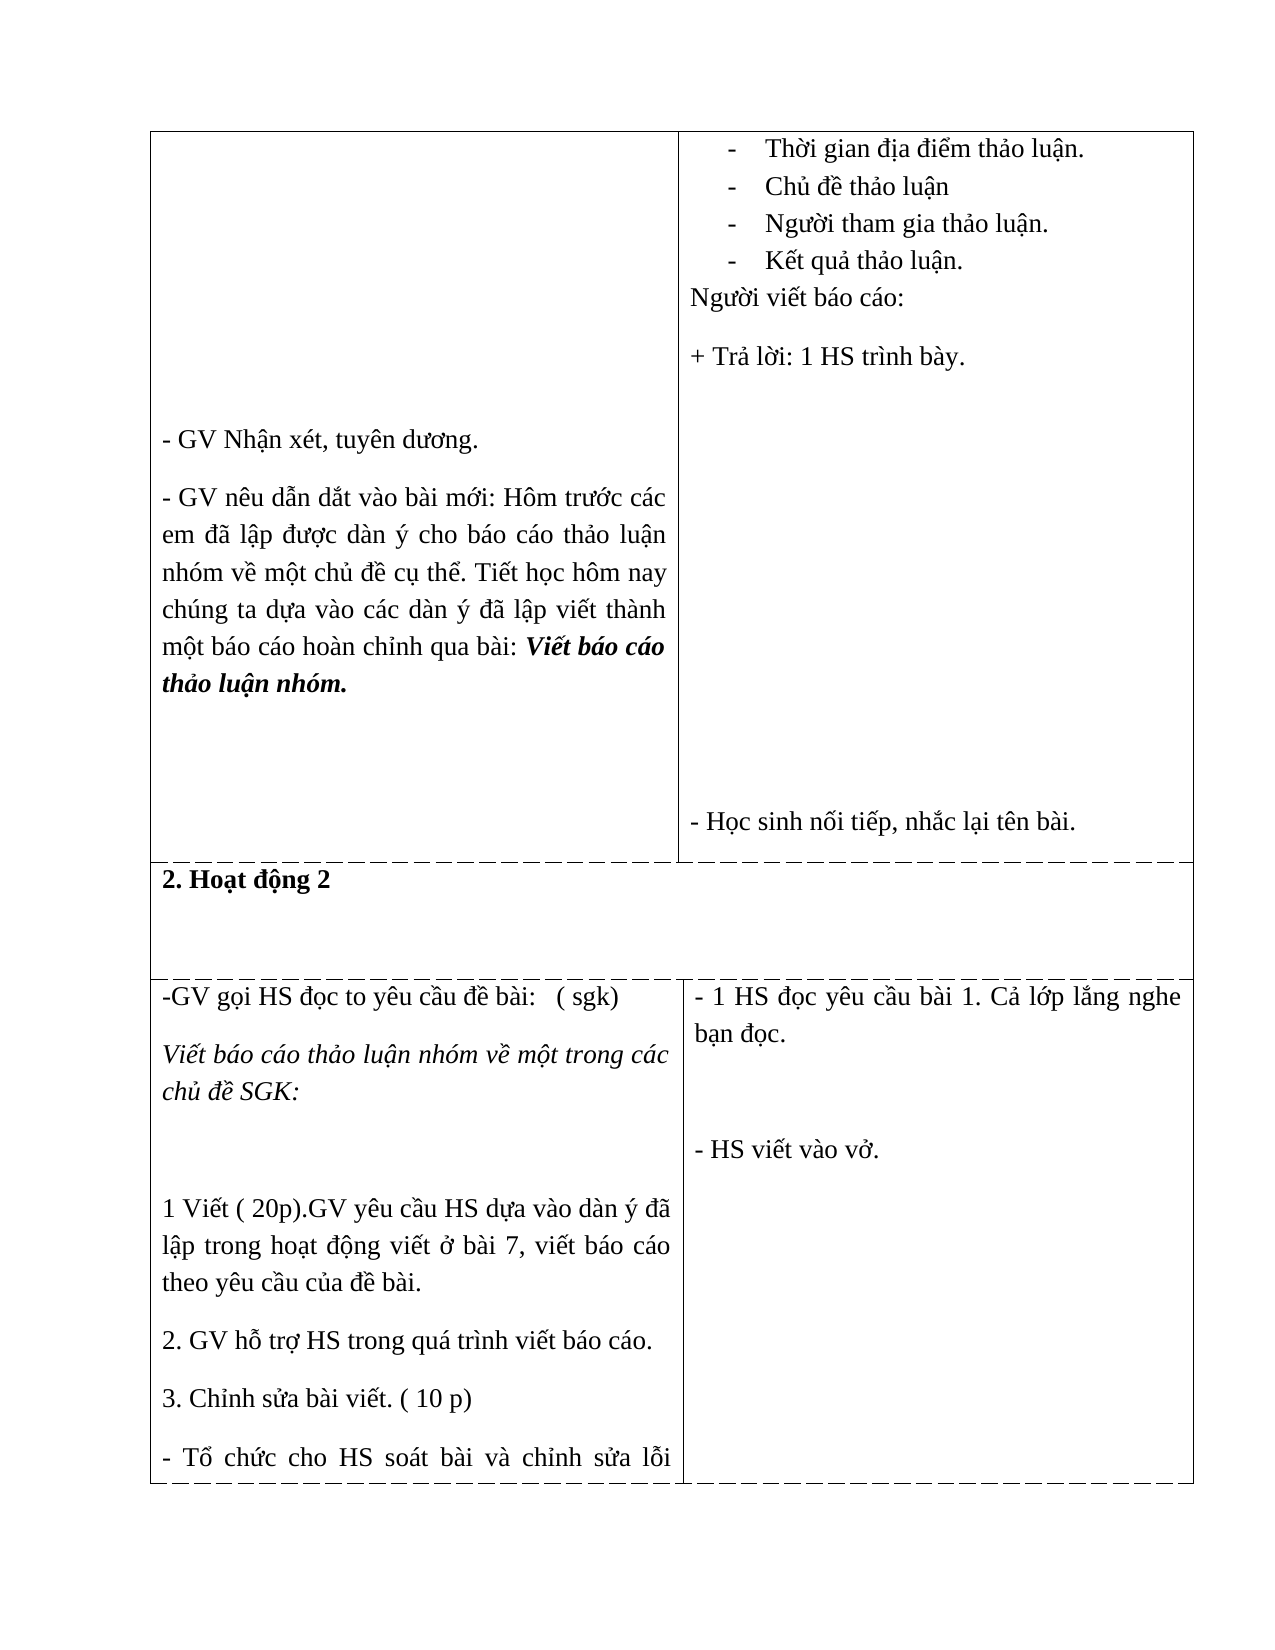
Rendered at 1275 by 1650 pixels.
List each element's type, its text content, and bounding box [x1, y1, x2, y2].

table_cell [151, 979, 683, 1482]
table_cell 2. Hoạt động 2 [151, 862, 1193, 979]
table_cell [151, 132, 678, 862]
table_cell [684, 979, 1193, 1482]
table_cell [679, 132, 1193, 862]
